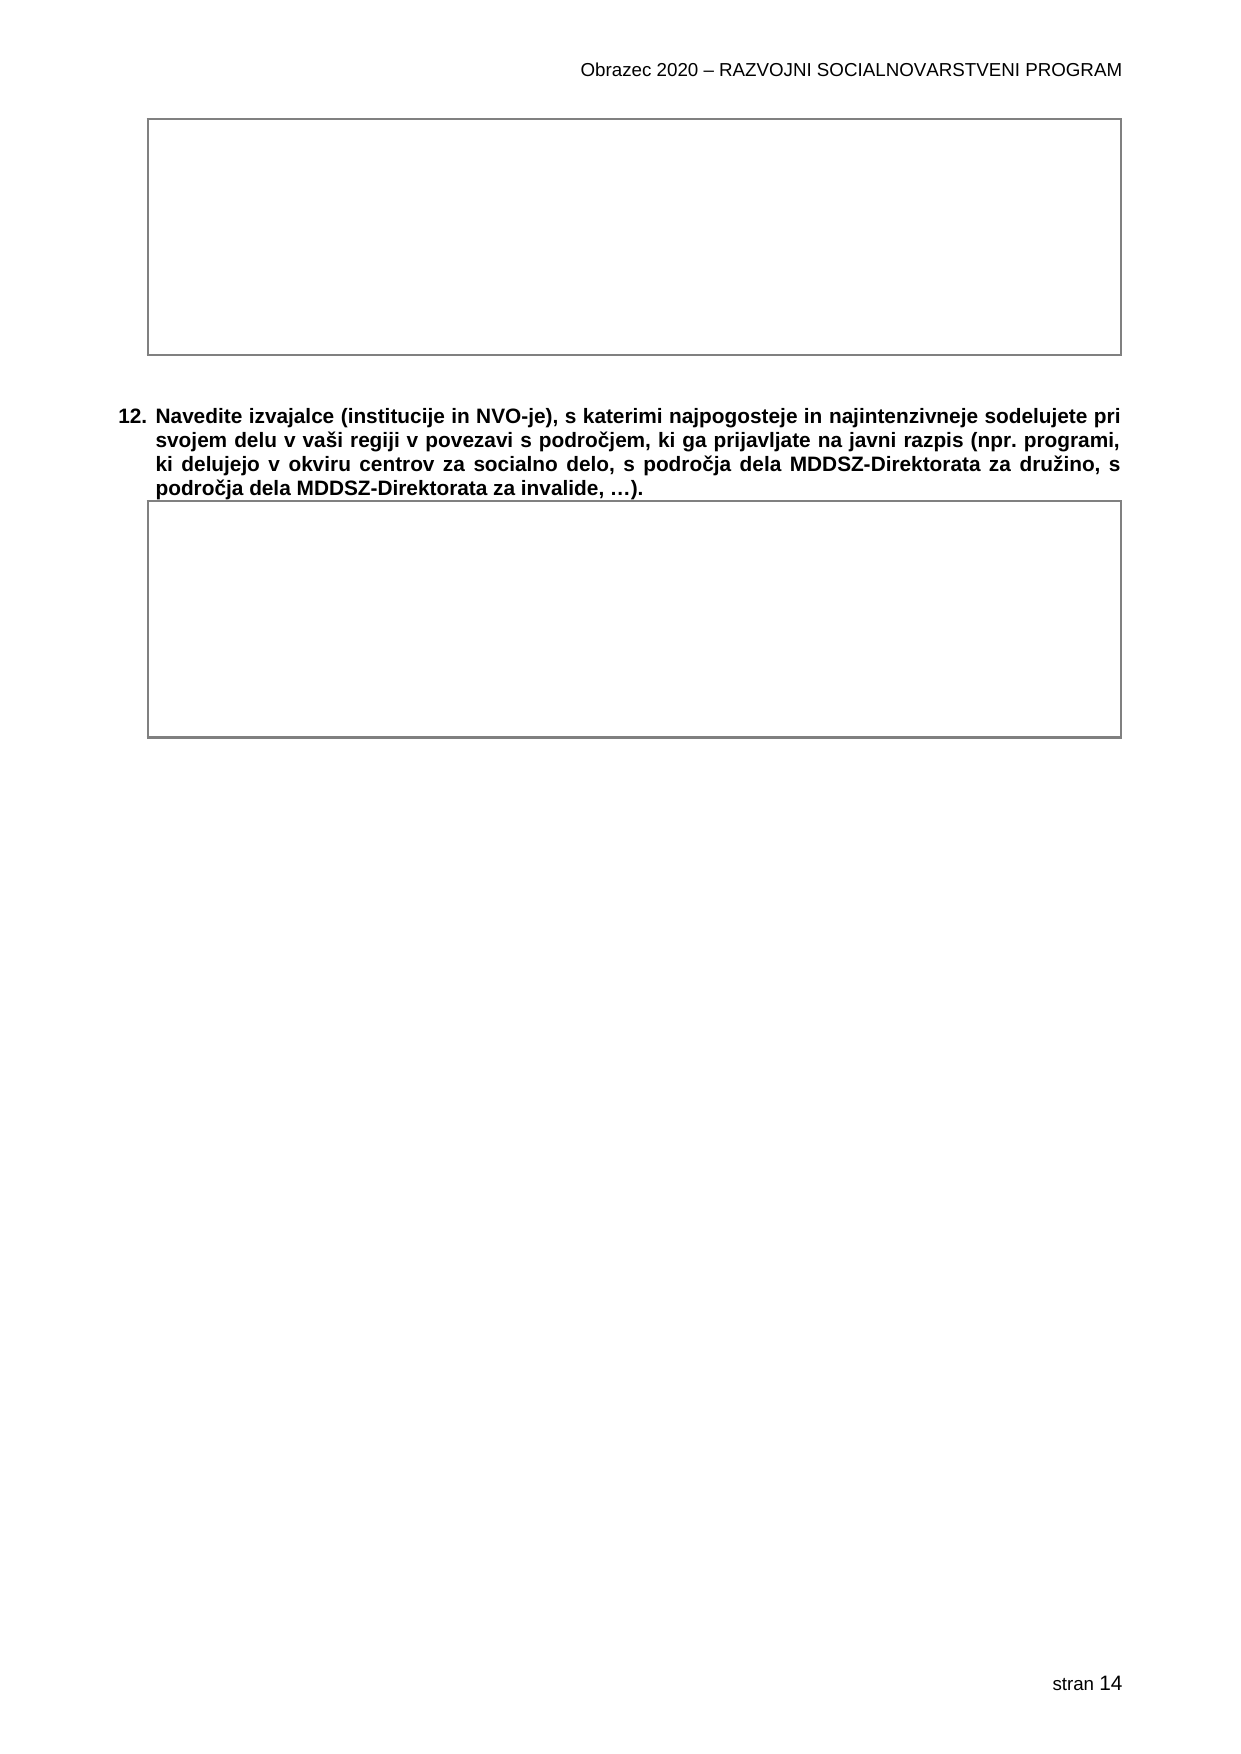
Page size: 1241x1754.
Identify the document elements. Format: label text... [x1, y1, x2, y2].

table_header [149, 120, 1120, 354]
list Navedite izvajalce (institucije in NVO-je), s katerimi najpogosteje in najintenzivneje sodelujete pri svojem delu v vaši regiji v povezavi s področjem, ki ga prijavljate na javni razpis (npr. programi, ki delujejo v okviru centrov za socialno delo, s področja dela MDDSZ-Direktorata za družino, s področja dela MDDSZ-Direktorata za invalide, …). [118, 404, 1122, 500]
table_header [149, 502, 1120, 736]
